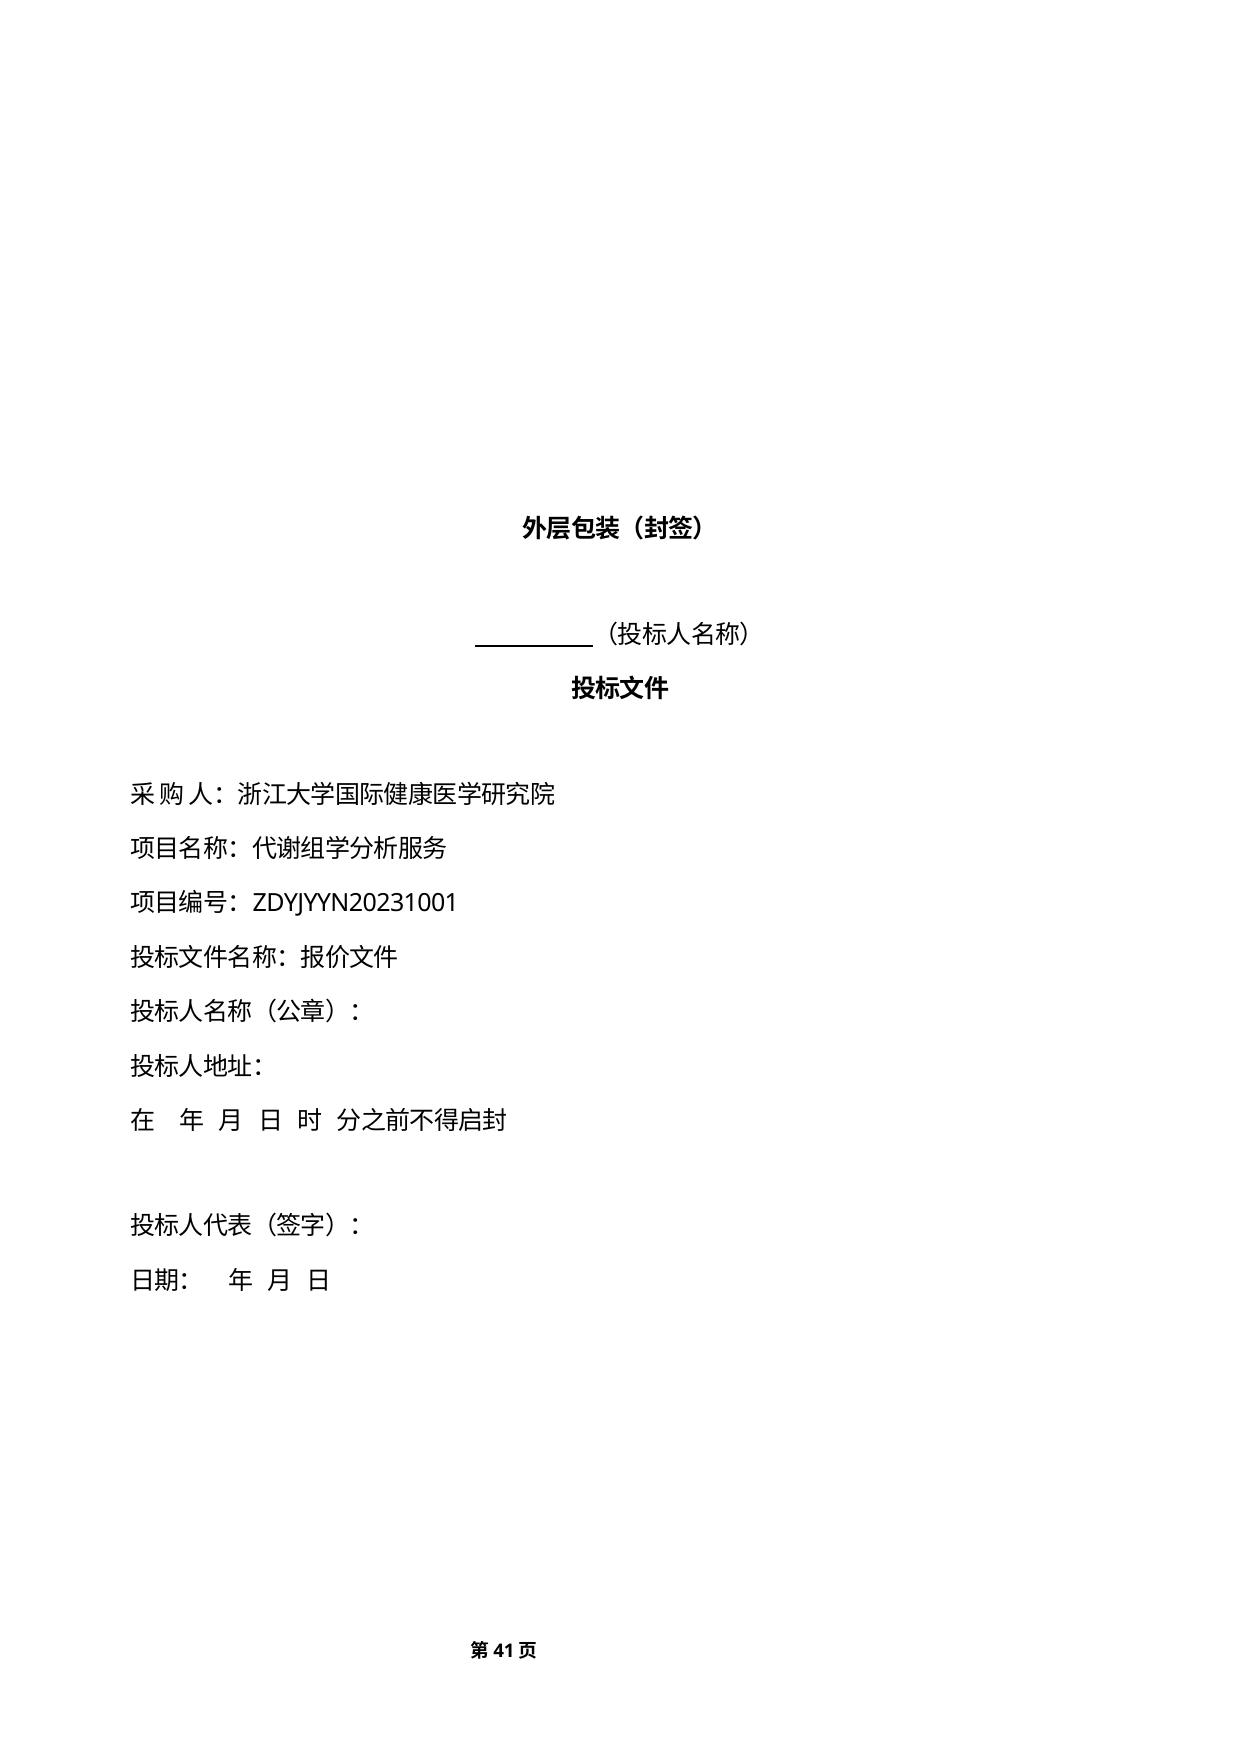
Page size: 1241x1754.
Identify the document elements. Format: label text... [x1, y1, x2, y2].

text 投标文件名称：报价文件 [130, 937, 1110, 973]
text 投标人名称（公章）： [130, 992, 1110, 1028]
text 项目编号：ZDYJYYN20231001 [130, 883, 1110, 919]
text 采 购 人：浙江大学国际健康医学研究院 [130, 774, 1110, 810]
text 投标人地址： [130, 1046, 1110, 1082]
text 日期： 年 月 日 [130, 1260, 1110, 1296]
text 项目名称：代谢组学分析服务 [130, 828, 1110, 865]
text 投标人代表（签字）： [130, 1206, 1110, 1242]
text 外层包装（封签） [130, 509, 1110, 545]
text 在 年 月 日 时 分之前不得启封 [130, 1100, 1110, 1137]
text 投标文件 [130, 669, 1110, 705]
text （投标人名称） [130, 614, 1110, 651]
